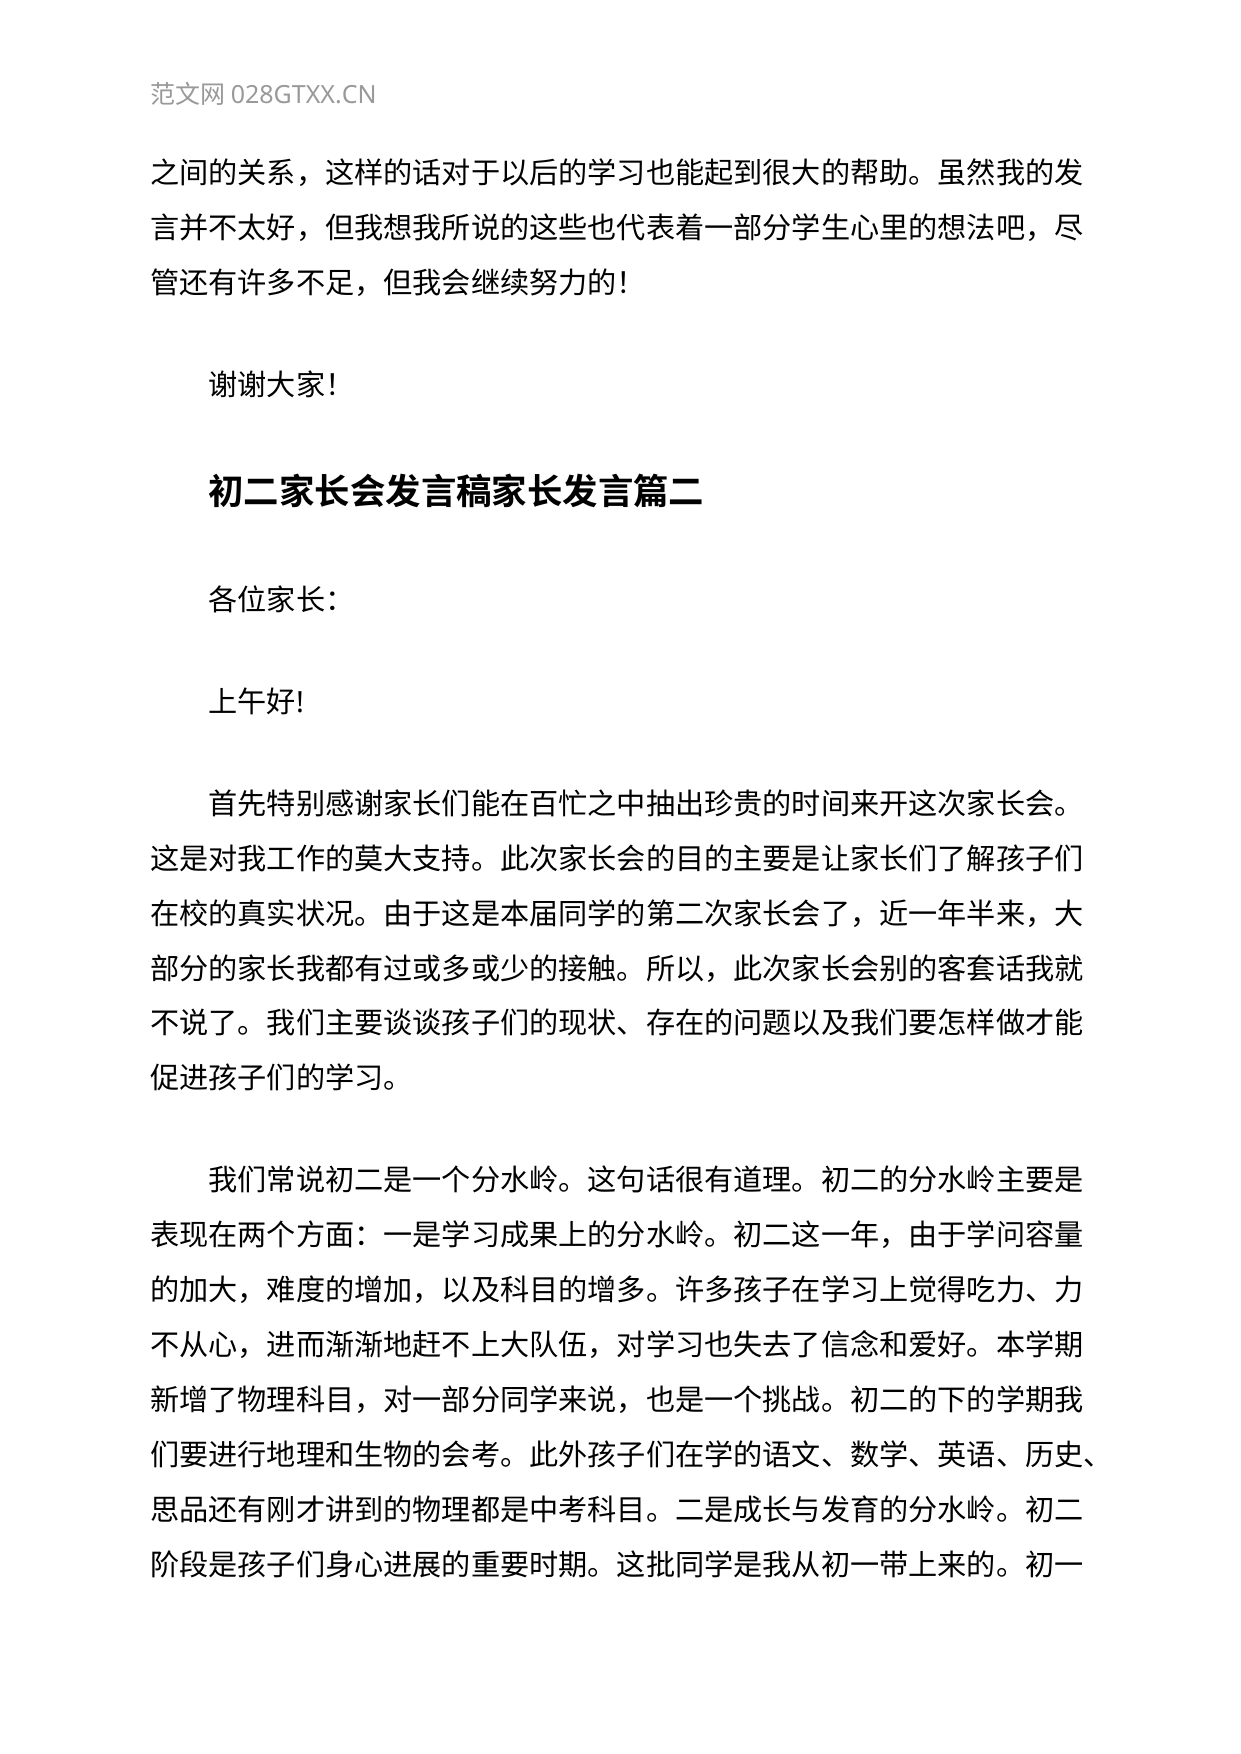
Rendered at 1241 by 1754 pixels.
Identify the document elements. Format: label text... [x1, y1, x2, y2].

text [150, 1157, 1090, 1583]
text 各位家长： [150, 577, 1090, 619]
text 上午好! [150, 678, 1090, 721]
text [150, 150, 1090, 302]
text 初二家长会发言稿家长发言篇二 [150, 463, 1090, 514]
text 首先特别感谢家长们能在百忙之中抽出珍贵的时间来开这次家长会。这是对我工作的莫大支持。此次家长会的目的主要是让家长们了解孩子们在校的真实状况。由于这是本届同学的第二次家长会了，近一年半来，大部分的家长我都有过或多或少的接触。所以，此次家长会别的客套话我就不说了。我们主要谈谈孩子们的现状、存在的问题以及我们要怎样做才能促进孩子们的学习。 [150, 781, 1090, 1097]
text 谢谢大家！ [150, 362, 1090, 404]
